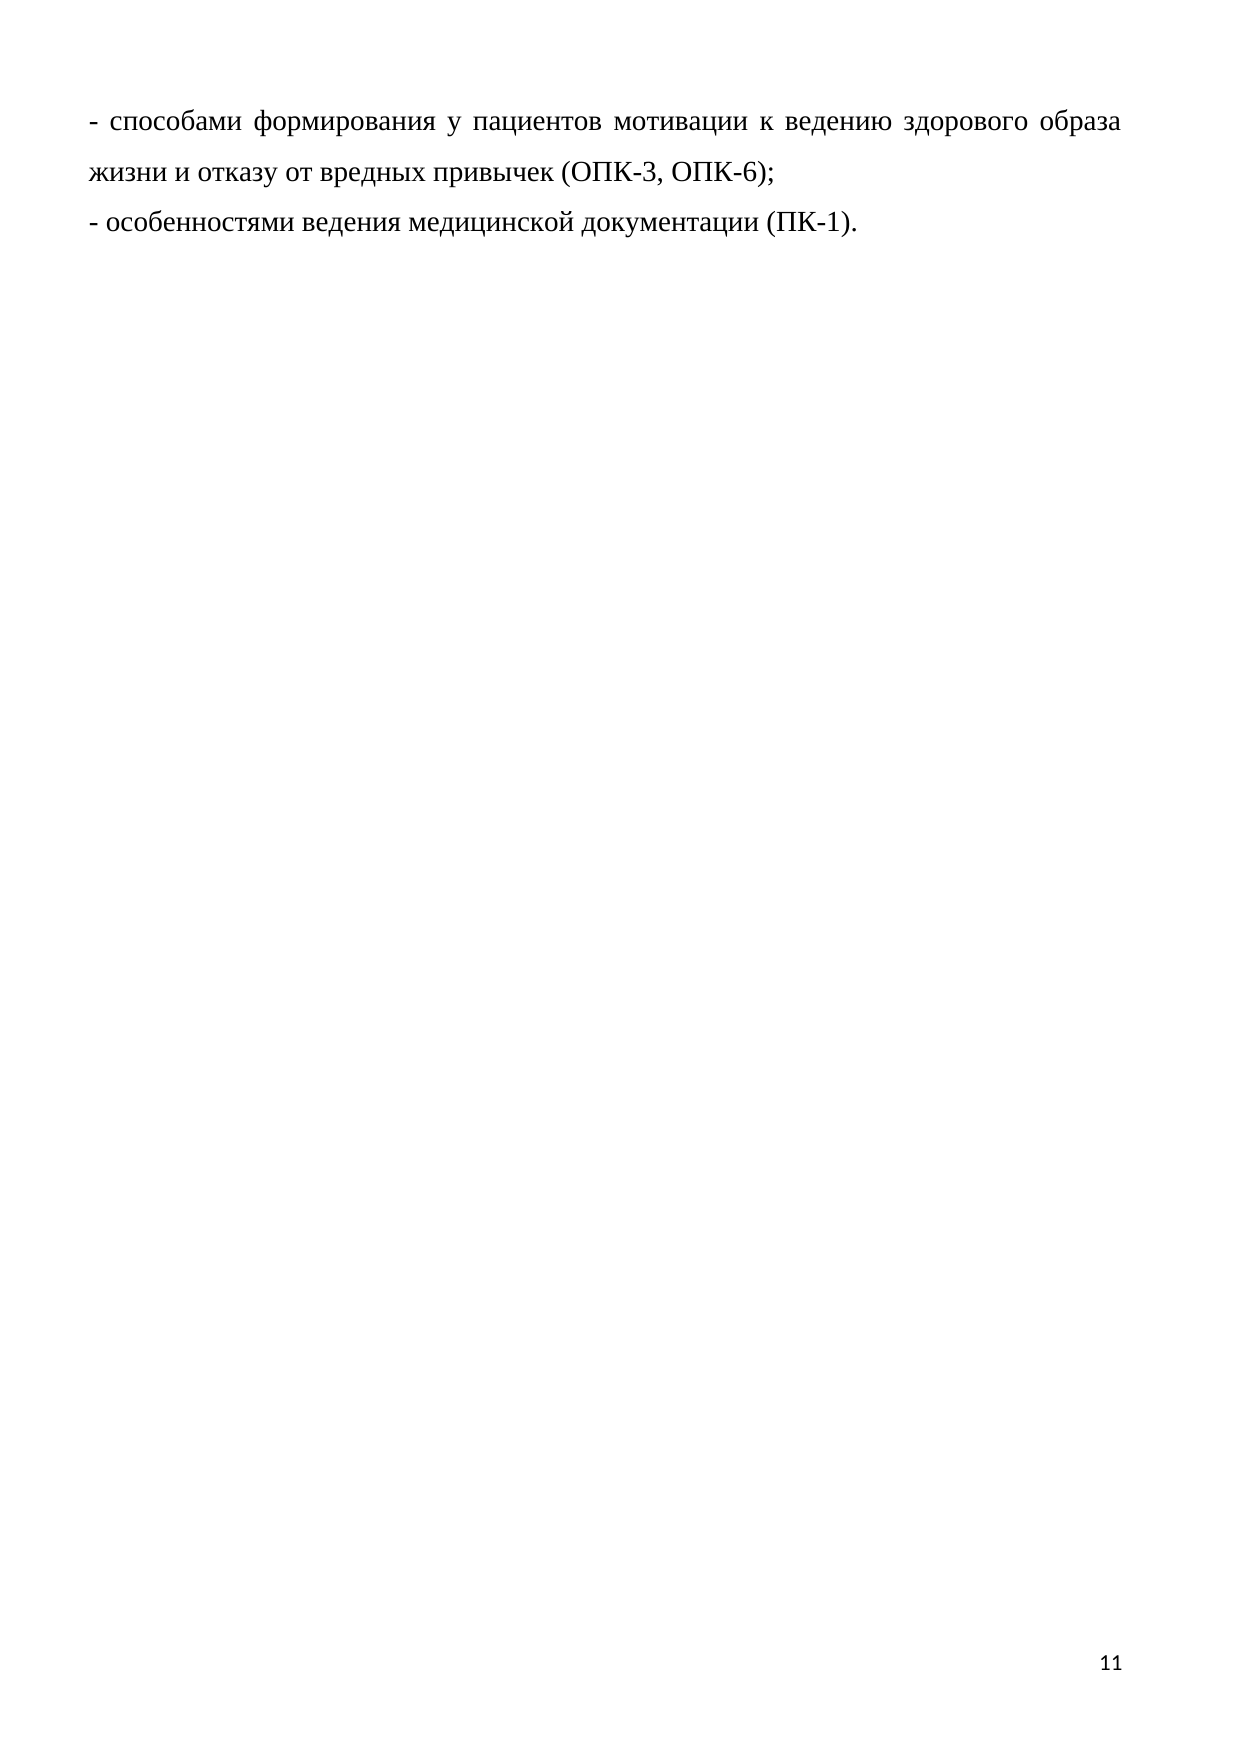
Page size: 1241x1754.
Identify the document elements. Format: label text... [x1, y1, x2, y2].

text - особенностями ведения медицинской документации (ПК-1). [89, 204, 1122, 237]
text - способами формирования у пациентов мотивации к ведению здорового образа жизни и отказу от вредных привычек (ОПК-3, ОПК-6); [89, 103, 1122, 187]
